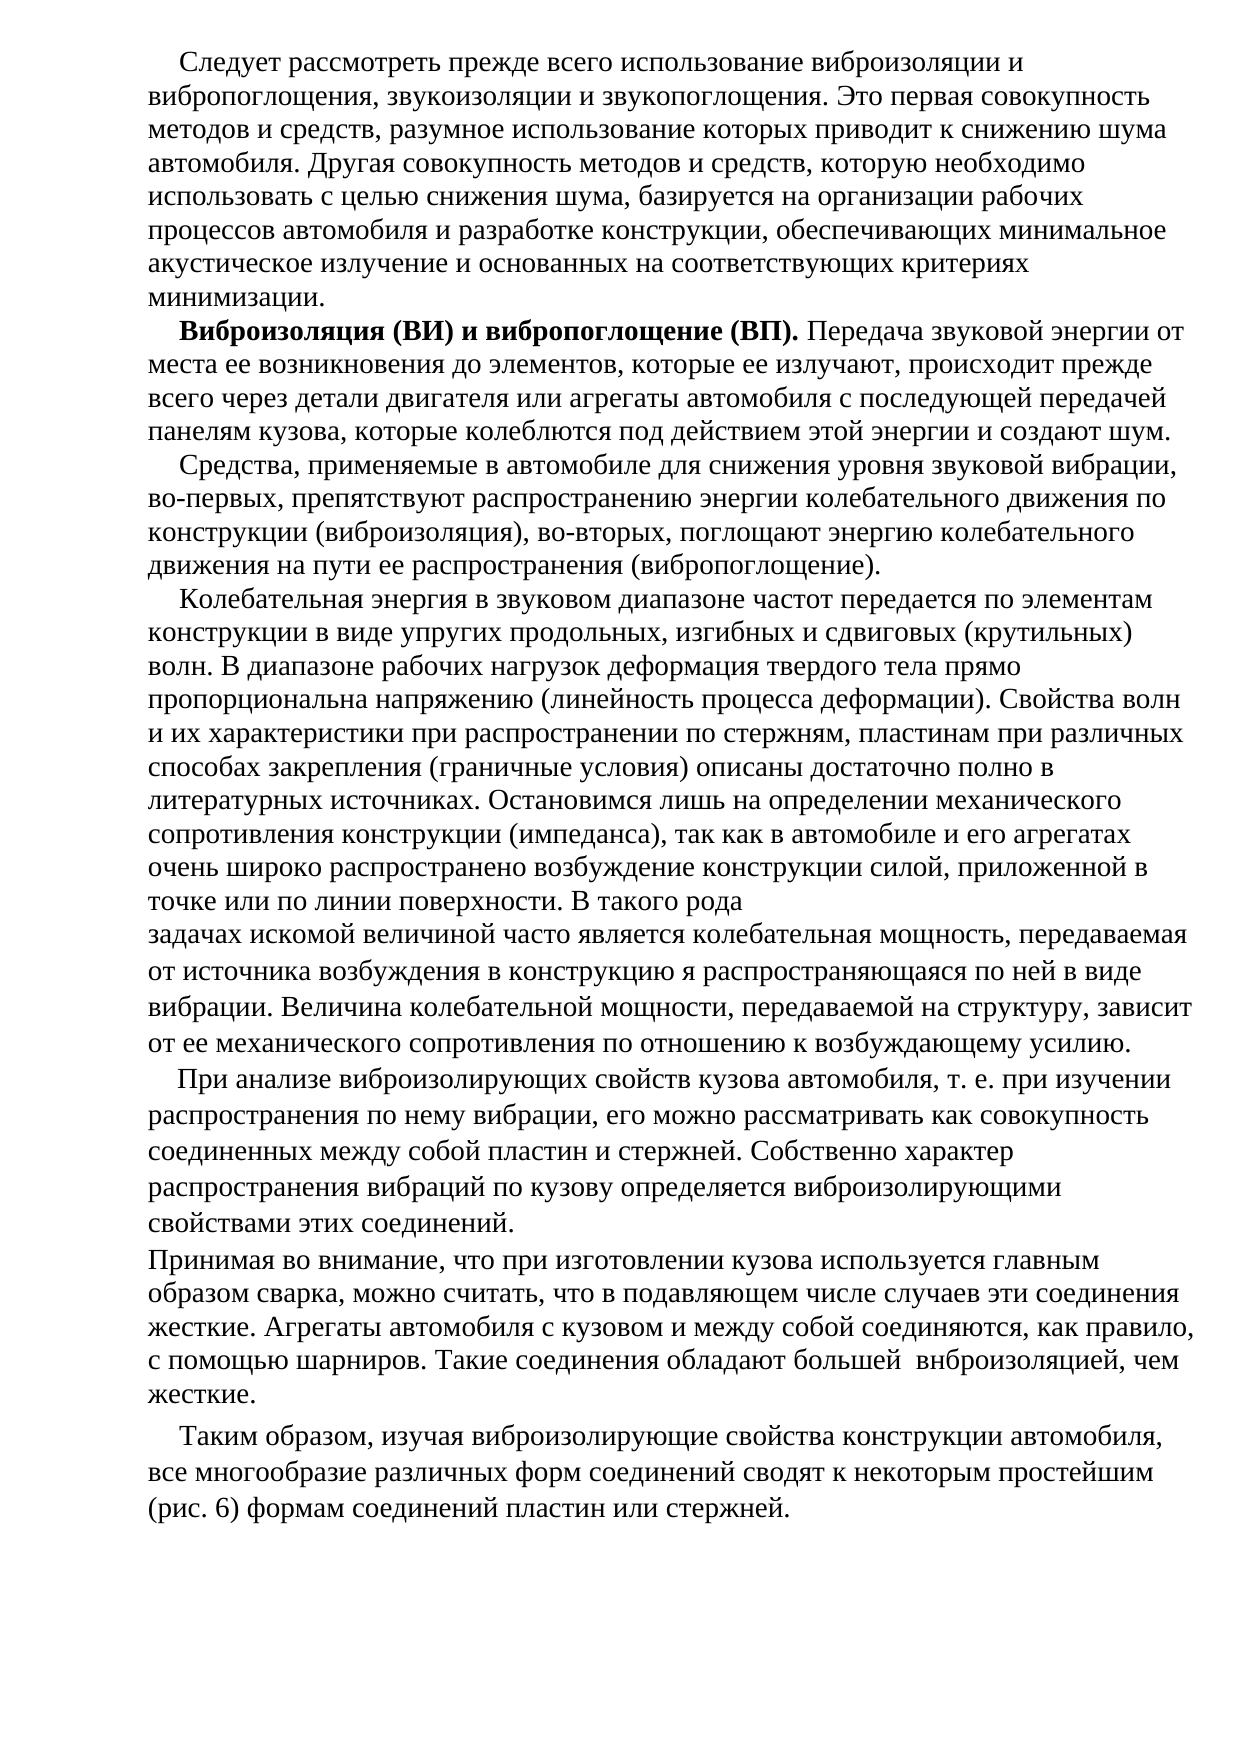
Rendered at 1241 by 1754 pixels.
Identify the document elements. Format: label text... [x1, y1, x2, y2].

text Принимая во внимание, что при изготовлении кузова используется главным образом сварка, можно считать, что в подавляющем числе случаев эти соединения жесткие. Агрегаты автомобиля с кузовом и между собой соединяются, как правило, с помощью шарниров. Такие соединения обладают большей внброизоляцией, чем жесткие. [148, 1242, 1196, 1409]
text Таким образом, изучая виброизолирующие свойства конструкции автомобиля, все многообразие различных форм соединений сводят к некоторым простейшим (рис. 6) формам соединений пластин или стержней. [148, 1418, 1196, 1524]
text Средства, применяемые в автомобиле для снижения уровня звуковой вибрации, во-первых, препятствуют распространению энергии колебательного движения по конструкции (виброизоляция), во-вторых, поглощают энергию колебательного движения на пути ее распространения (вибропоглощение). [148, 447, 1196, 581]
text задачах искомой величиной часто является колебательная мощность, передаваемая от источника возбуждения в конструкцию я распространяющаяся по ней в виде вибрации. Величина колебательной мощности, передаваемой на структуру, зависит от ее механического сопротивления по отношению к возбуждающему усилию. [148, 916, 1196, 1058]
text Следует рассмотреть прежде всего использование виброизоляции и вибропоглощения, звукоизоляции и звукопоглощения. Это первая совокупность методов и средств, разумное использование которых приводит к снижению шума автомобиля. Другая совокупность методов и средств, которую необходимо использовать с целью снижения шума, базируется на организации рабочих процессов автомобиля и разработке конструкции, обеспечивающих минимальное акустическое излучение и основанных на соответствующих критериях минимизации. [148, 44, 1196, 313]
text Виброизоляция (ВИ) и вибропоглощение (ВП). Передача звуковой энергии от места ее возникновения до элементов, которые ее излучают, происходит прежде всего через детали двигателя или агрегаты автомобиля с последующей передачей панелям кузова, которые колеблются под действием этой энергии и создают шум. [148, 313, 1196, 447]
text При анализе виброизолирующих свойств кузова автомобиля, т. е. при изучении распространения по нему вибрации, его можно рассматривать как совокупность соединенных между собой пластин и стержней. Собственно характер распространения вибраций по кузову определяется виброизолирующими свойствами этих соединений. [148, 1061, 1196, 1239]
text Колебательная энергия в звуковом диапазоне частот передается по элементам конструкции в виде упругих продольных, изгибных и сдвиговых (крутильных) волн. В диапазоне рабочих нагрузок деформация твердого тела прямо пропорциональна напряжению (линейность процесса деформации). Свойства волн и их характеристики при распространении по стержням, пластинам при различных способах закрепления (граничные условия) описаны достаточно полно в литературных источниках. Остановимся лишь на определении механического сопротивления конструкции (импеданса), так как в автомобиле и его агрегатах очень широко распространено возбуждение конструкции силой, приложенной в точке или по линии поверхности. В такого рода [148, 581, 1196, 916]
